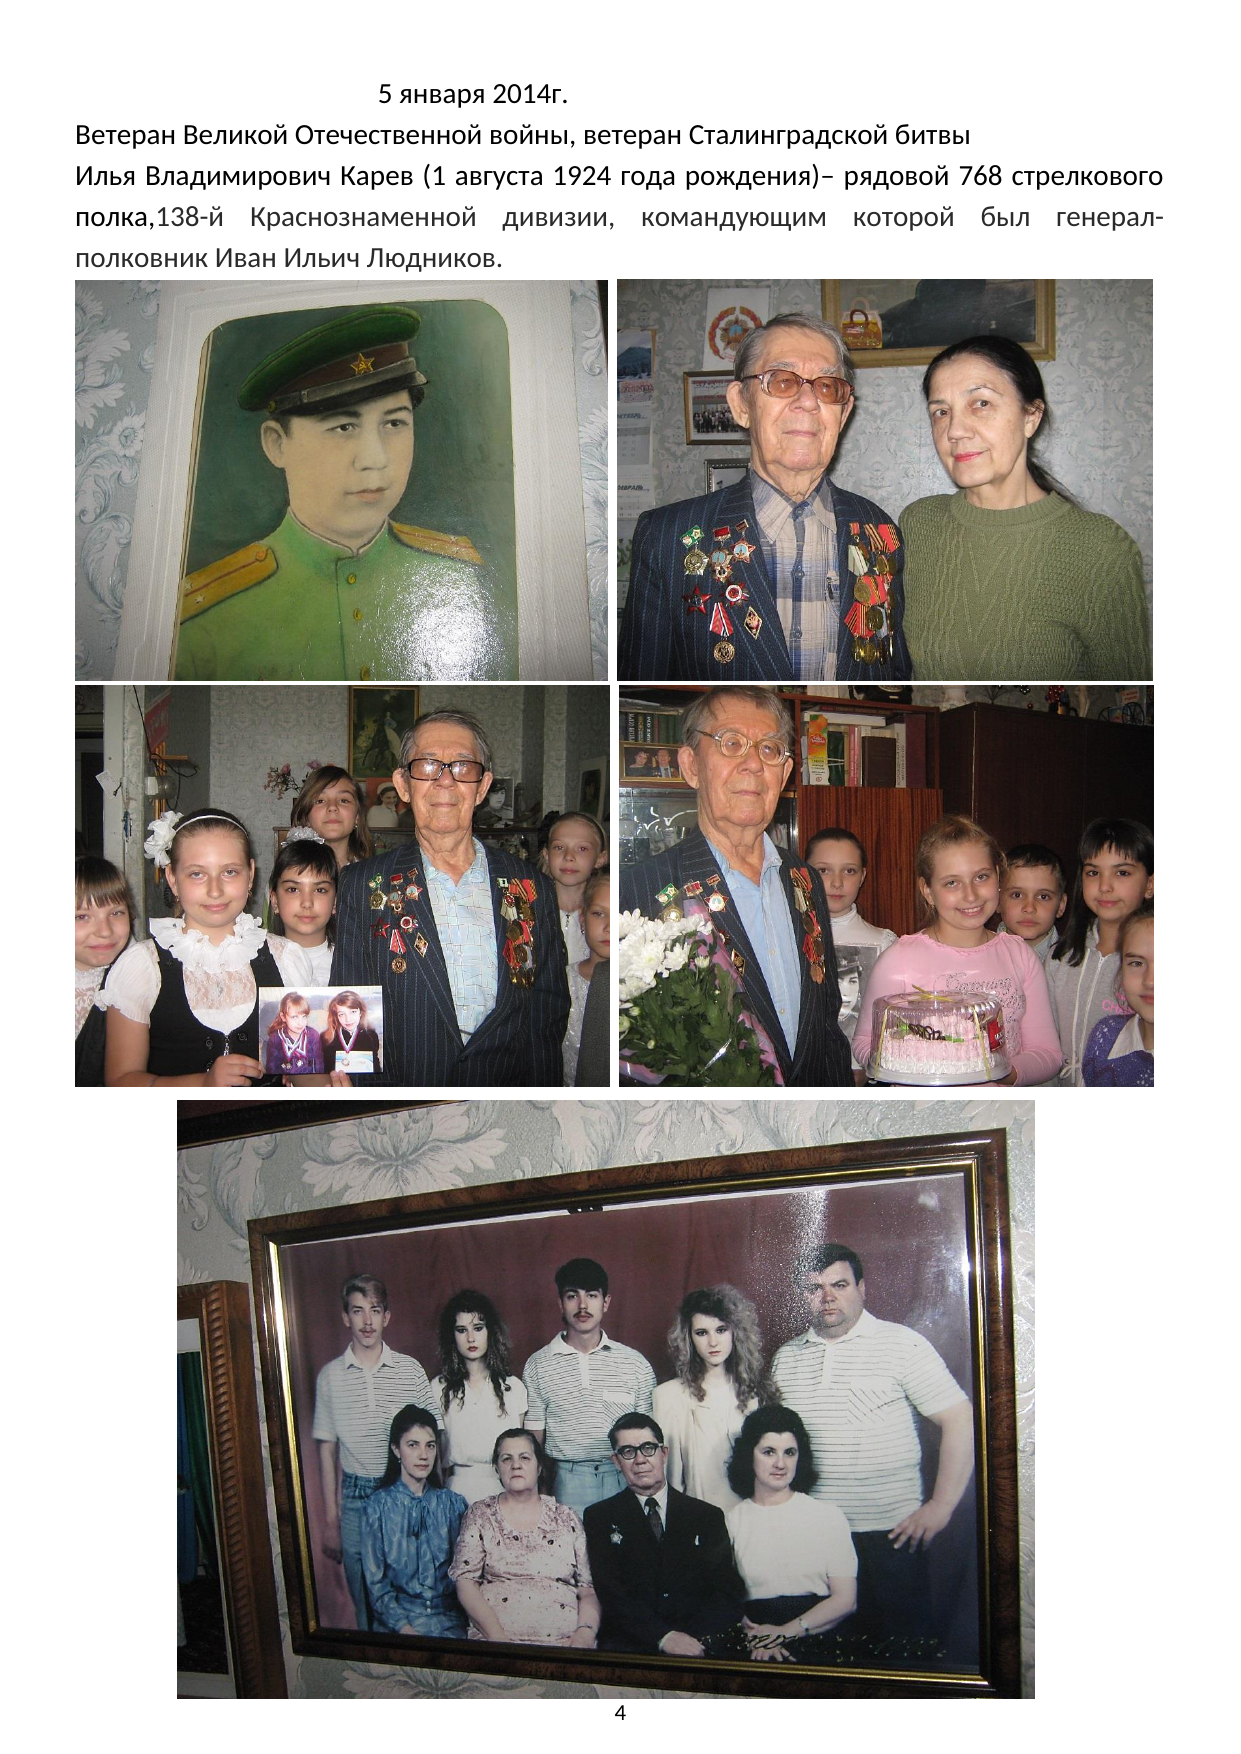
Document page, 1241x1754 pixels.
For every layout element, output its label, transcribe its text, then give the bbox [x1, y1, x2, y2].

text Илья Владимирович Карев (1 августа 1924 года рождения)– рядовой 768 стрелкового полка,138-й Краснознаменной дивизии, командующим которой был генерал-полковник Иван Ильич Людников. [75, 157, 1165, 274]
picture [617, 279, 1153, 681]
picture [177, 1100, 1035, 1699]
text 5 января 2014г. [75, 75, 1165, 111]
text Ветеран Великой Отечественной войны, ветеран Сталинградской битвы [75, 116, 1165, 152]
picture [75, 280, 608, 681]
picture [75, 685, 610, 1087]
picture [619, 685, 1154, 1087]
